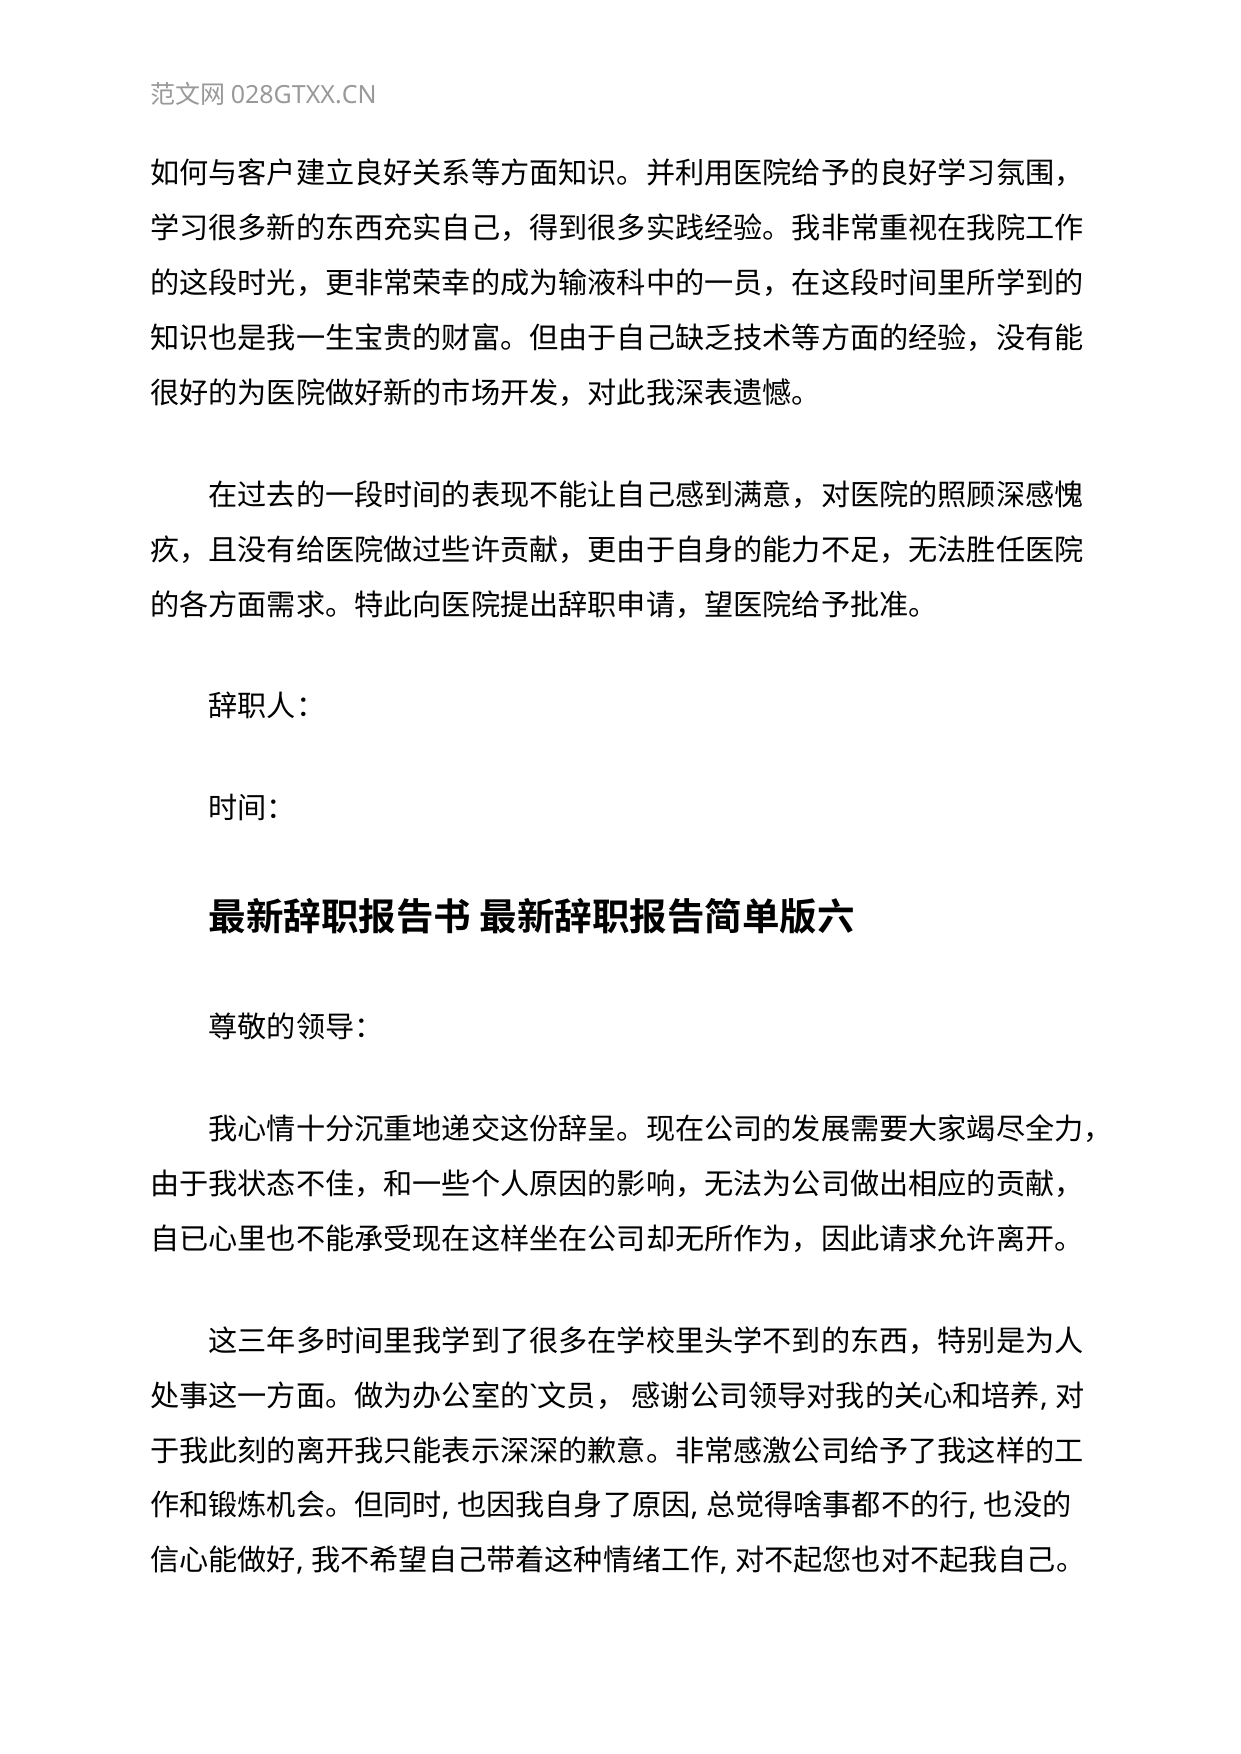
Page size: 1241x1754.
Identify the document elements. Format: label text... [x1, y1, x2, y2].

text 我心情十分沉重地递交这份辞呈。现在公司的发展需要大家竭尽全力，由于我状态不佳，和一些个人原因的影响，无法为公司做出相应的贡献，自已心里也不能承受现在这样坐在公司却无所作为，因此请求允许离开。 [150, 1106, 1090, 1258]
text 时间： [150, 785, 1090, 827]
text 在过去的一段时间的表现不能让自己感到满意，对医院的照顾深感愧疚，且没有给医院做过些许贡献，更由于自身的能力不足，无法胜任医院的各方面需求。特此向医院提出辞职申请，望医院给予批准。 [150, 471, 1090, 623]
text 最新辞职报告书 最新辞职报告简单版六 [150, 886, 1090, 941]
text 尊敬的领导： [150, 1004, 1090, 1046]
text 辞职人： [150, 683, 1090, 725]
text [150, 150, 1090, 412]
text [150, 1317, 1090, 1579]
